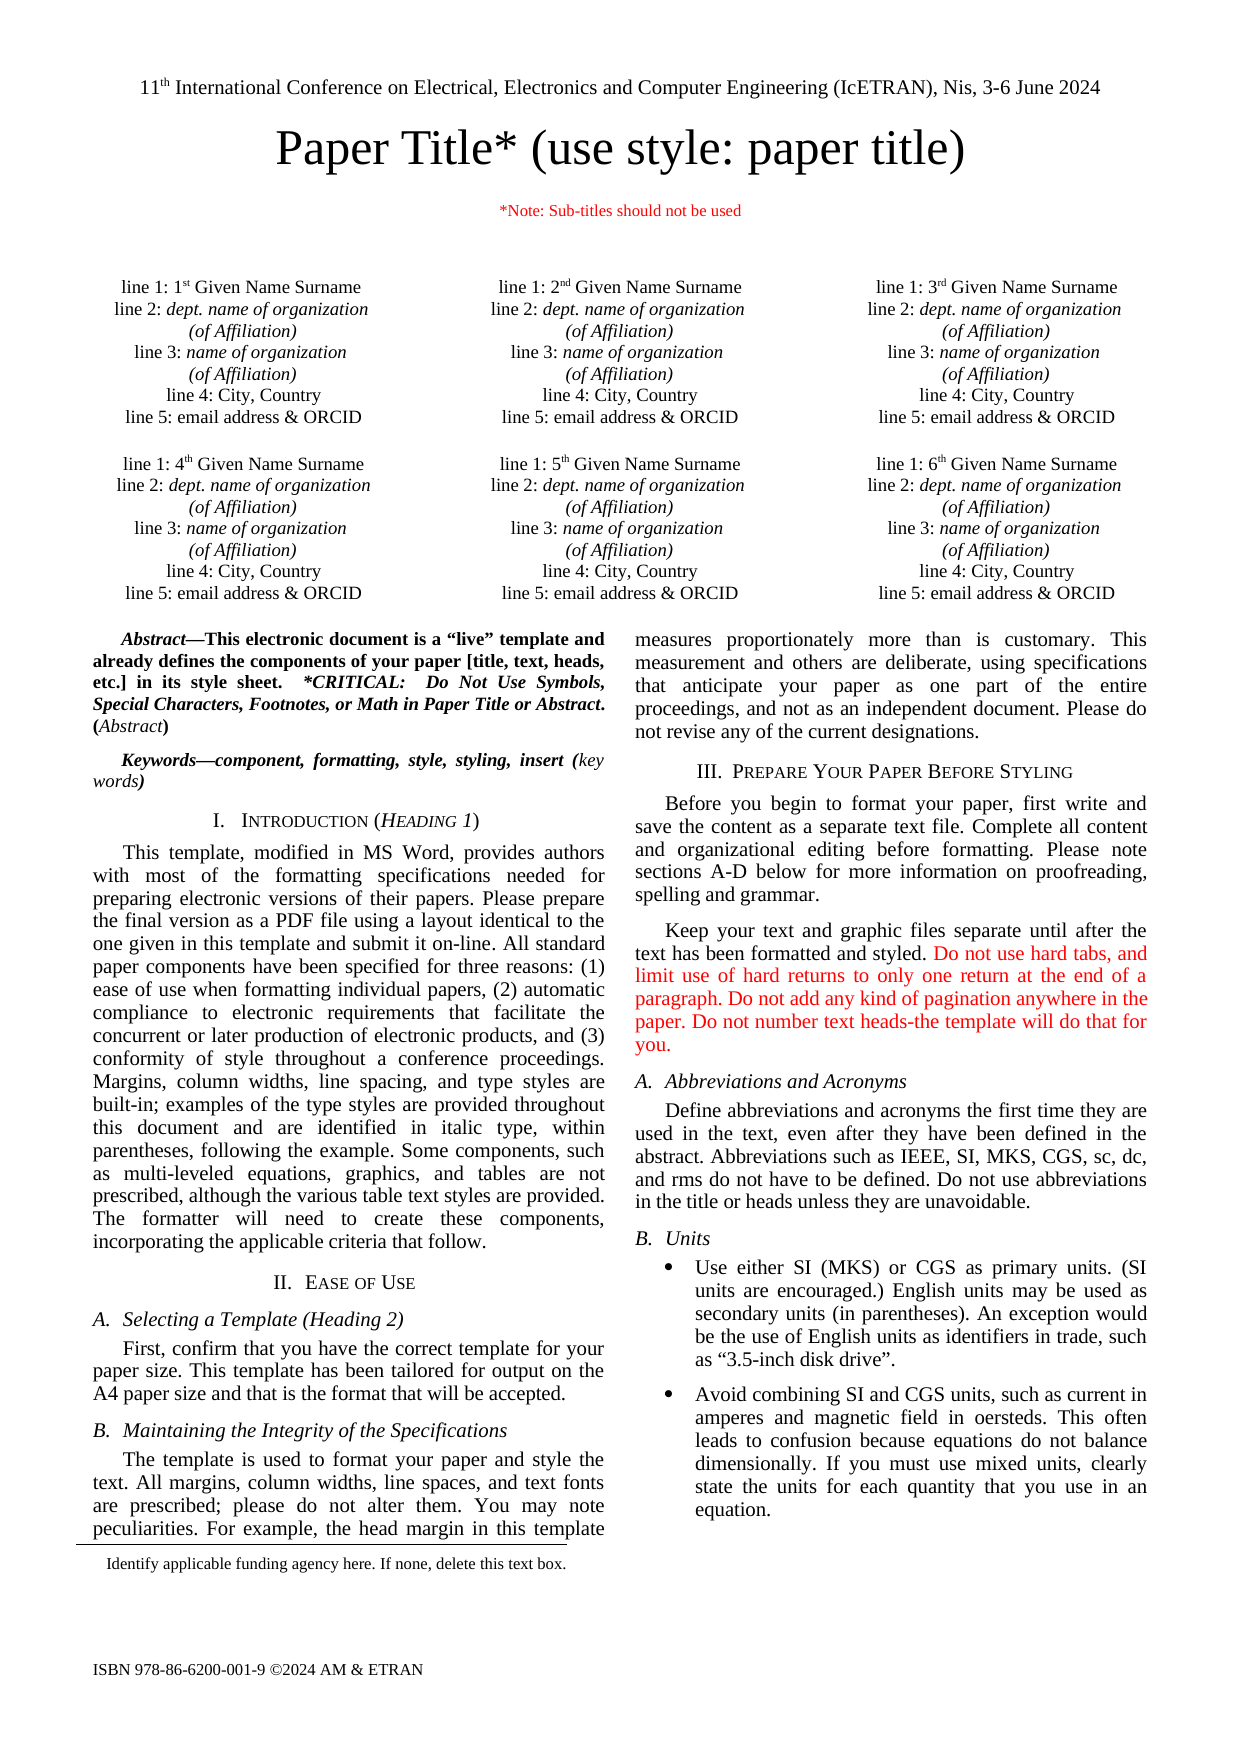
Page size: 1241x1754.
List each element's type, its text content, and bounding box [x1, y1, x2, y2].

text First, confirm that you have the correct template for your paper size. This template has been tailored for output on the A4 paper size and that is the format that will be accepted. [93, 1337, 605, 1405]
text line 1: 6th Given Name Surname line 2: dept. name of organization (of Affiliation) line 3: name of organization (of Affiliation) line 4: City, Country line 5: email address & ORCID [846, 452, 1147, 603]
text line 1: 4th Given Name Surname line 2: dept. name of organization (of Affiliation) line 3: name of organization (of Affiliation) line 4: City, Country line 5: email address & ORCID [93, 452, 394, 603]
list Use either SI (MKS) or CGS as primary units. (SI units are encouraged.) English units may be used as secondary units (in parentheses). An exception would be the use of English units as identifiers in trade, such as “3.5-inch disk drive”. [665, 1256, 1147, 1371]
text Abstract—This electronic document is a “live” template and already defines the components of your paper [title, text, heads, etc.] in its style sheet. *CRITICAL: Do Not Use Symbols, Special Characters, Footnotes, or Math in Paper Title or Abstract. (Abstract) [93, 628, 605, 736]
text line 1: 3rd Given Name Surname line 2: dept. name of organization (of Affiliation) line 3: name of organization (of Affiliation) line 4: City, Country line 5: email address & ORCID [846, 276, 1147, 427]
subtitle Maintaining the Integrity of the Specifications [93, 1418, 605, 1442]
subtitle Selecting a Template (Heading 2) [93, 1306, 605, 1331]
subtitle Units [635, 1226, 1147, 1250]
subtitle Ease of Use [93, 1270, 605, 1294]
list Avoid combining SI and CGS units, such as current in amperes and magnetic field in oersteds. This often leads to confusion because equations do not balance dimensionally. If you must use mixed units, clearly state the units for each quantity that you use in an equation. [665, 1383, 1147, 1521]
text line 1: 1st Given Name Surname line 2: dept. name of organization (of Affiliation) line 3: name of organization (of Affiliation) line 4: City, Country line 5: email address & ORCID [93, 276, 394, 427]
text The template is used to format your paper and style the text. All margins, column widths, line spaces, and text fonts are prescribed; please do not alter them. You may note peculiarities. For example, the head margin in this template measures proportionately more than is customary. This measurement and others are deliberate, using specifications that anticipate your paper as one part of the entire proceedings, and not as an independent document. Please do not revise any of the current designations. [93, 1448, 605, 1540]
subtitle Introduction (Heading 1) [93, 808, 605, 832]
text Keep your text and graphic files separate until after the text has been formatted and styled. Do not use hard tabs, and limit use of hard returns to only one return at the end of a paragraph. Do not add any kind of pagination anywhere in the paper. Do not number text heads-the template will do that for you. [635, 919, 1147, 1056]
text line 1: 5th Given Name Surname line 2: dept. name of organization (of Affiliation) line 3: name of organization (of Affiliation) line 4: City, Country line 5: email address & ORCID [469, 452, 771, 603]
text *Note: Sub-titles should not be used [93, 201, 1147, 220]
text Before you begin to format your paper, first write and save the content as a separate text file. Complete all content and organizational editing before formatting. Please note sections A-D below for more information on proofreading, spelling and grammar. [635, 792, 1147, 906]
text line 1: 2nd Given Name Surname line 2: dept. name of organization (of Affiliation) line 3: name of organization (of Affiliation) line 4: City, Country line 5: email address & ORCID [469, 276, 771, 427]
title Paper Title* (use style: paper title) [93, 118, 1147, 176]
text Identify applicable funding agency here. If none, delete this text box. [76, 1549, 567, 1573]
subtitle Abbreviations and Acronyms [635, 1069, 1147, 1093]
text Keywords—component, formatting, style, styling, insert (key words) [93, 749, 605, 792]
text Define abbreviations and acronyms the first time they are used in the text, even after they have been defined in the abstract. Abbreviations such as IEEE, SI, MKS, CGS, sc, dc, and rms do not have to be defined. Do not use abbreviations in the title or heads unless they are unavoidable. [635, 1099, 1147, 1213]
text The template is used to format your paper and style the text. All margins, column widths, line spaces, and text fonts are prescribed; please do not alter them. You may note peculiarities. For example, the head margin in this template measures proportionately more than is customary. This measurement and others are deliberate, using specifications that anticipate your paper as one part of the entire proceedings, and not as an independent document. Please do not revise any of the current designations. [635, 628, 1147, 743]
text This template, modified in MS Word, provides authors with most of the formatting specifications needed for preparing electronic versions of their papers. Please prepare the final version as a PDF file using a layout identical to the one given in this template and submit it on-line. All standard paper components have been specified for three reasons: (1) ease of use when formatting individual papers, (2) automatic compliance to electronic requirements that facilitate the concurrent or later production of electronic products, and (3) conformity of style throughout a conference proceedings. Margins, column widths, line spacing, and type styles are built-in; examples of the type styles are provided throughout this document and are identified in italic type, within parentheses, following the example. Some components, such as multi-leveled equations, graphics, and tables are not prescribed, although the various table text styles are provided. The formatter will need to create these components, incorporating the applicable criteria that follow. [93, 841, 605, 1253]
subtitle Prepare Your Paper Before Styling [635, 759, 1147, 783]
